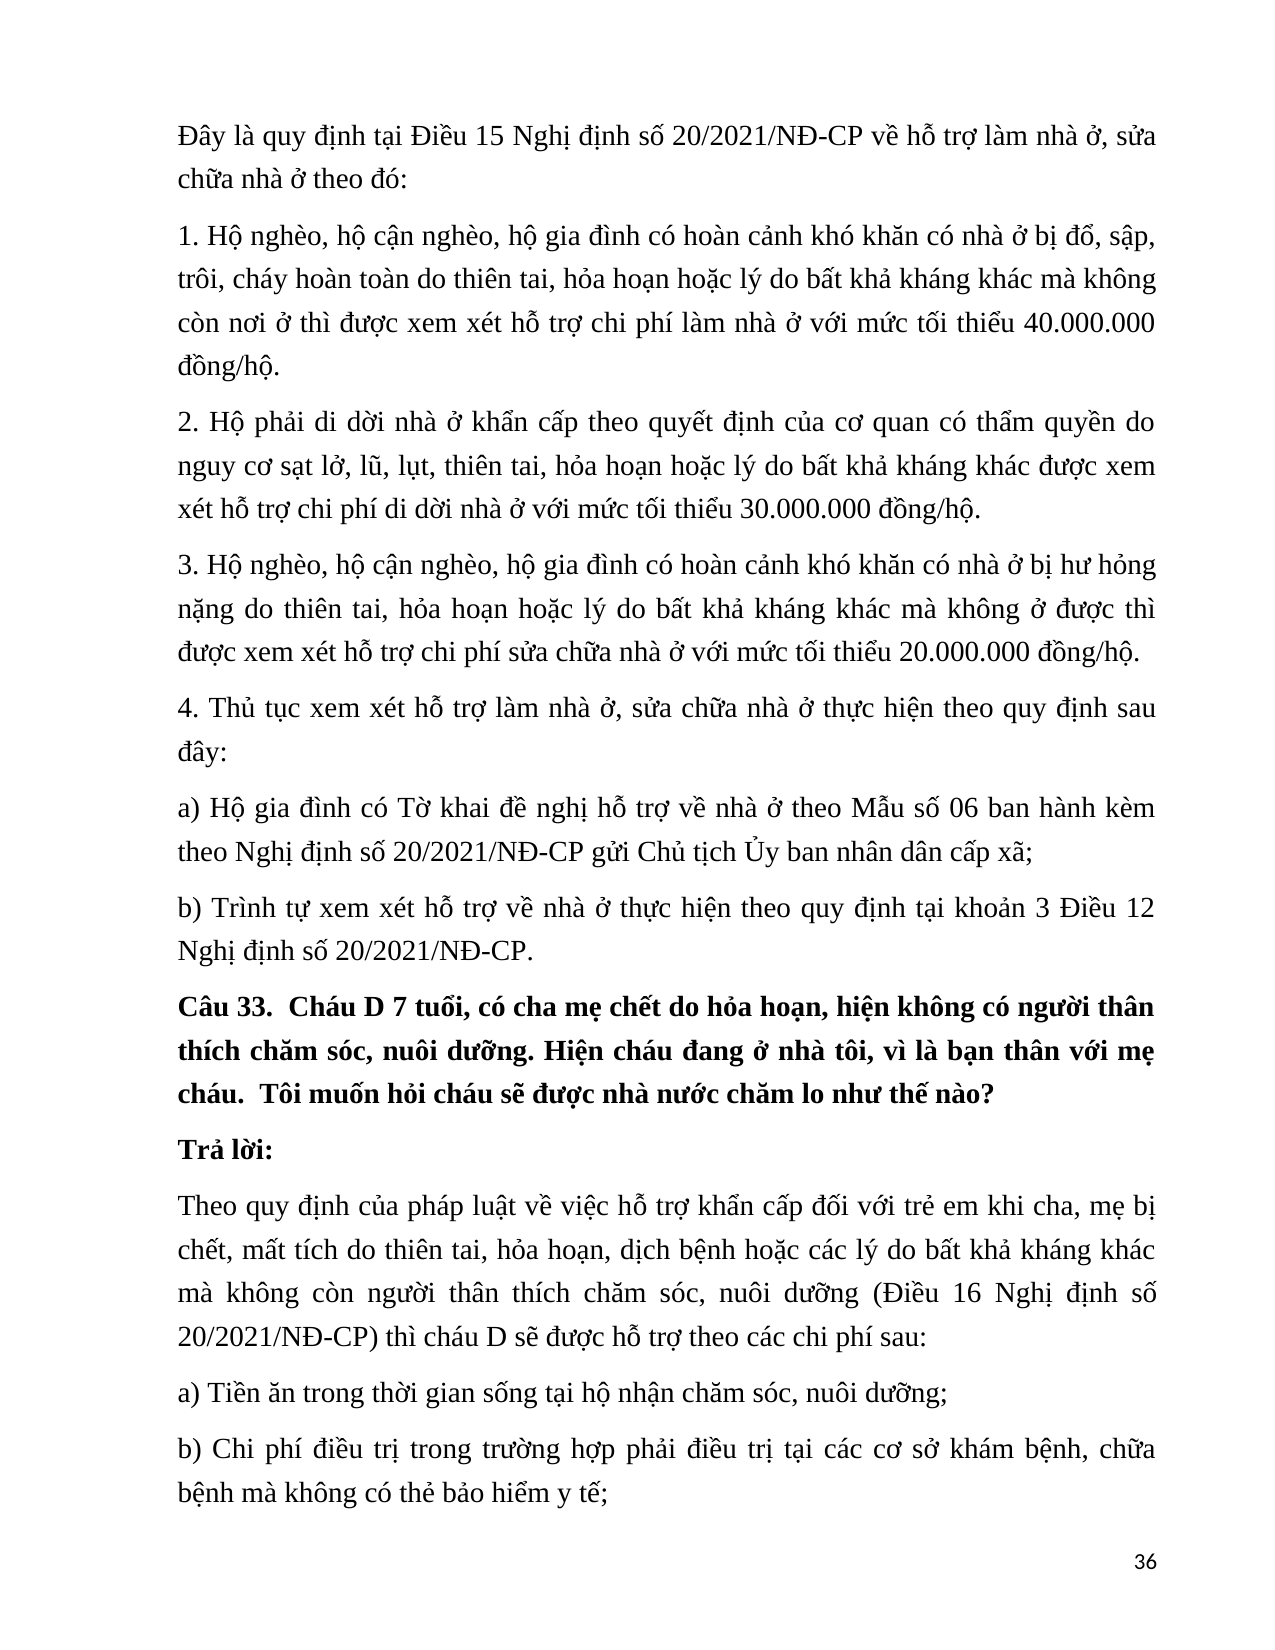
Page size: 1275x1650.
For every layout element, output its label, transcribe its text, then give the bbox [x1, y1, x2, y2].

text 2. Hộ phải di dời nhà ở khẩn cấp theo quyết định của cơ quan có thẩm quyền do nguy cơ sạt lở, lũ, lụt, thiên tai, hỏa hoạn hoặc lý do bất khả kháng khác được xem xét hỗ trợ chi phí di dời nhà ở với mức tối thiểu 30.000.000 đồng/hộ. [177, 404, 1157, 525]
text b) Trình tự xem xét hỗ trợ về nhà ở thực hiện theo quy định tại khoản 3 Điều 12 Nghị định số 20/2021/NĐ-CP. [177, 890, 1157, 967]
text 3. Hộ nghèo, hộ cận nghèo, hộ gia đình có hoàn cảnh khó khăn có nhà ở bị hư hỏng nặng do thiên tai, hỏa hoạn hoặc lý do bất khả kháng khác mà không ở được thì được xem xét hỗ trợ chi phí sửa chữa nhà ở với mức tối thiểu 20.000.000 đồng/hộ. [177, 547, 1157, 668]
text 1. Hộ nghèo, hộ cận nghèo, hộ gia đình có hoàn cảnh khó khăn có nhà ở bị đổ, sập, trôi, cháy hoàn toàn do thiên tai, hỏa hoạn hoặc lý do bất khả kháng khác mà không còn nơi ở thì được xem xét hỗ trợ chi phí làm nhà ở với mức tối thiểu 40.000.000 đồng/hộ. [177, 218, 1157, 382]
text 4. Thủ tục xem xét hỗ trợ làm nhà ở, sửa chữa nhà ở thực hiện theo quy định sau đây: [177, 691, 1157, 768]
text a) Tiền ăn trong thời gian sống tại hộ nhận chăm sóc, nuôi dưỡng; [177, 1375, 1157, 1409]
text b) Chi phí điều trị trong trường hợp phải điều trị tại các cơ sở khám bệnh, chữa bệnh mà không có thẻ bảo hiểm y tế; [177, 1431, 1157, 1508]
text Trả lời: [177, 1132, 1157, 1166]
text Câu 33. Cháu D 7 tuổi, có cha mẹ chết do hỏa hoạn, hiện không có người thân thích chăm sóc, nuôi dưỡng. Hiện cháu đang ở nhà tôi, vì là bạn thân với mẹ cháu. Tôi muốn hỏi cháu sẽ được nhà nước chăm lo như thế nào? [177, 989, 1157, 1110]
text Theo quy định của pháp luật về việc hỗ trợ khẩn cấp đối với trẻ em khi cha, mẹ bị chết, mất tích do thiên tai, hỏa hoạn, dịch bệnh hoặc các lý do bất khả kháng khác mà không còn người thân thích chăm sóc, nuôi dưỡng (Điều 16 Nghị định số 20/2021/NĐ-CP) thì cháu D sẽ được hỗ trợ theo các chi phí sau: [177, 1188, 1157, 1353]
text Đây là quy định tại Điều 15 Nghị định số 20/2021/NĐ-CP về hỗ trợ làm nhà ở, sửa chữa nhà ở theo đó: [177, 118, 1157, 195]
text a) Hộ gia đình có Tờ khai đề nghị hỗ trợ về nhà ở theo Mẫu số 06 ban hành kèm theo Nghị định số 20/2021/NĐ-CP gửi Chủ tịch Ủy ban nhân dân cấp xã; [177, 790, 1157, 867]
